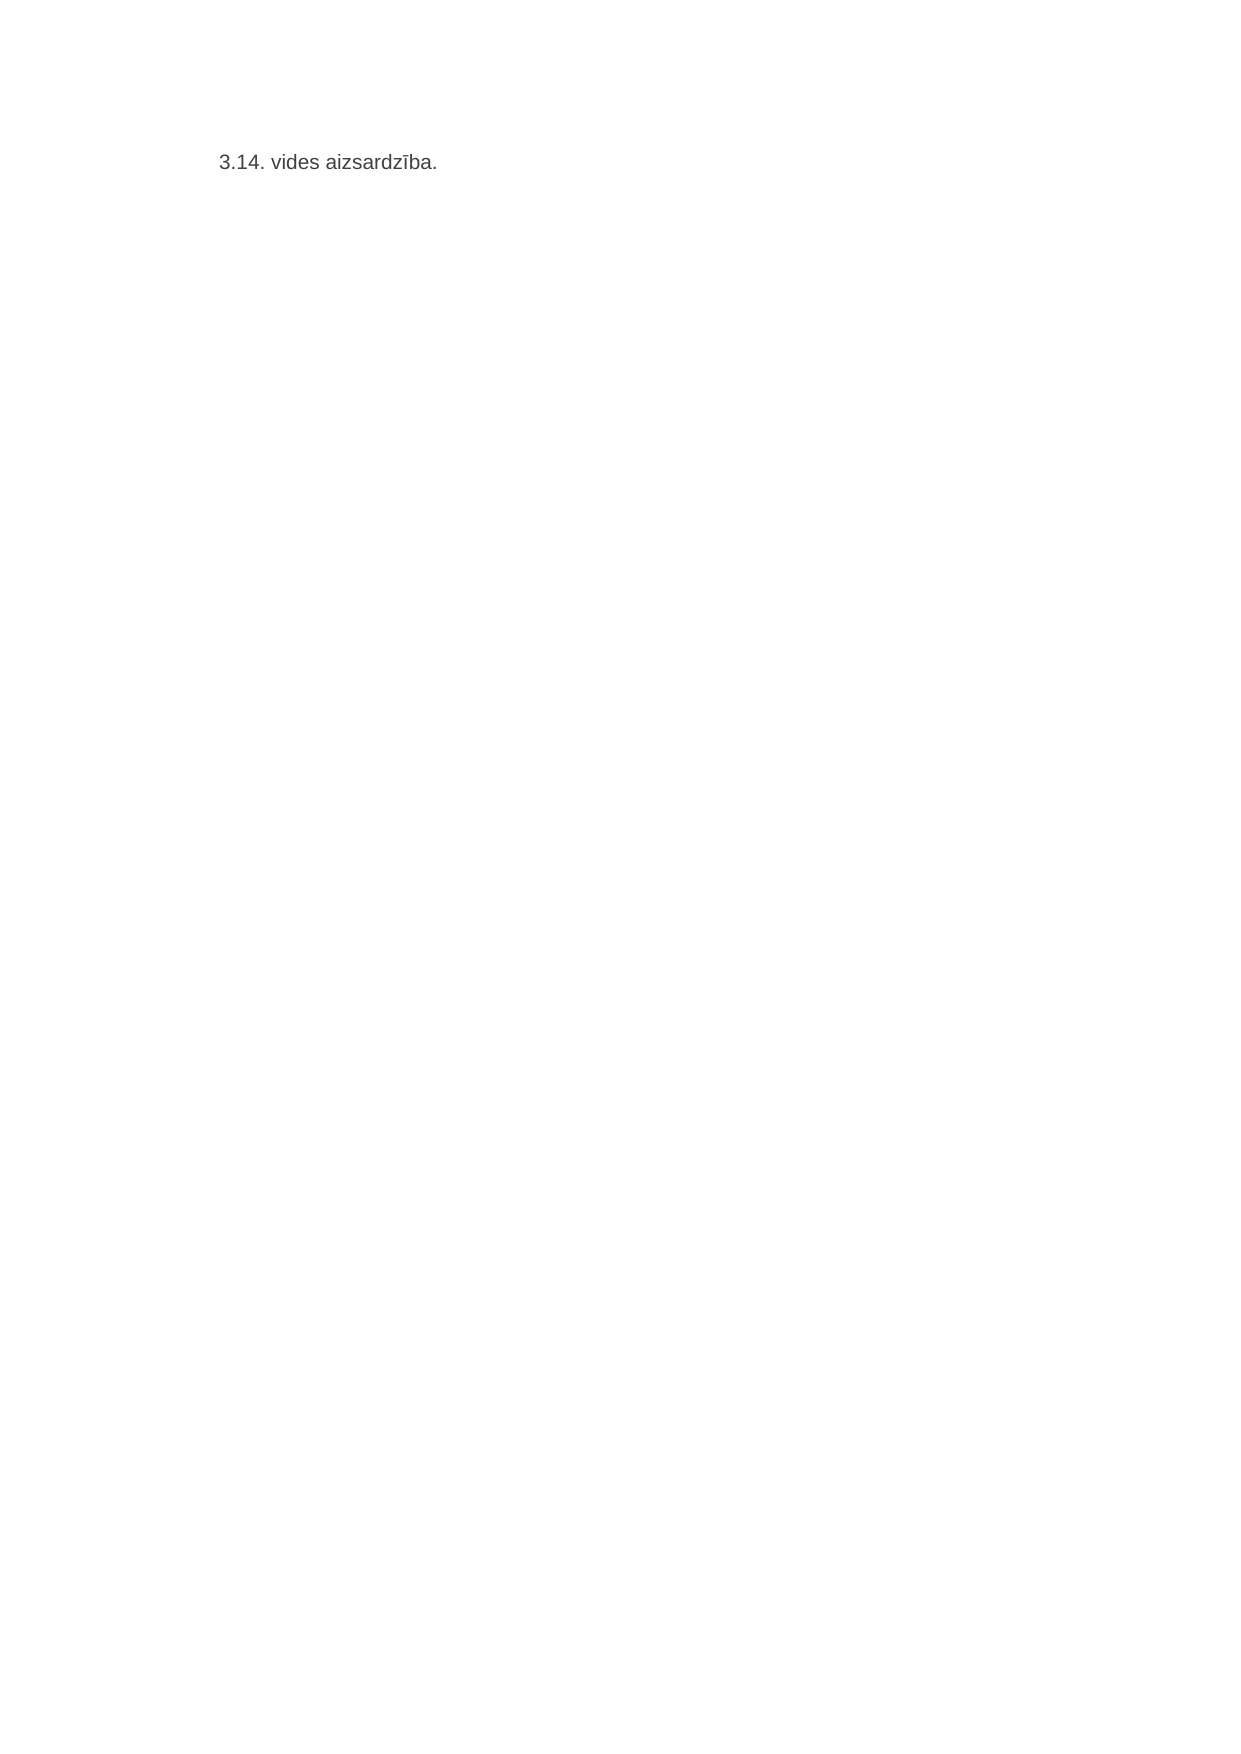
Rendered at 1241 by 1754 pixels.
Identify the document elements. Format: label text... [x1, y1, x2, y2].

text 3.14. vides aizsardzība. [187, 150, 1053, 174]
